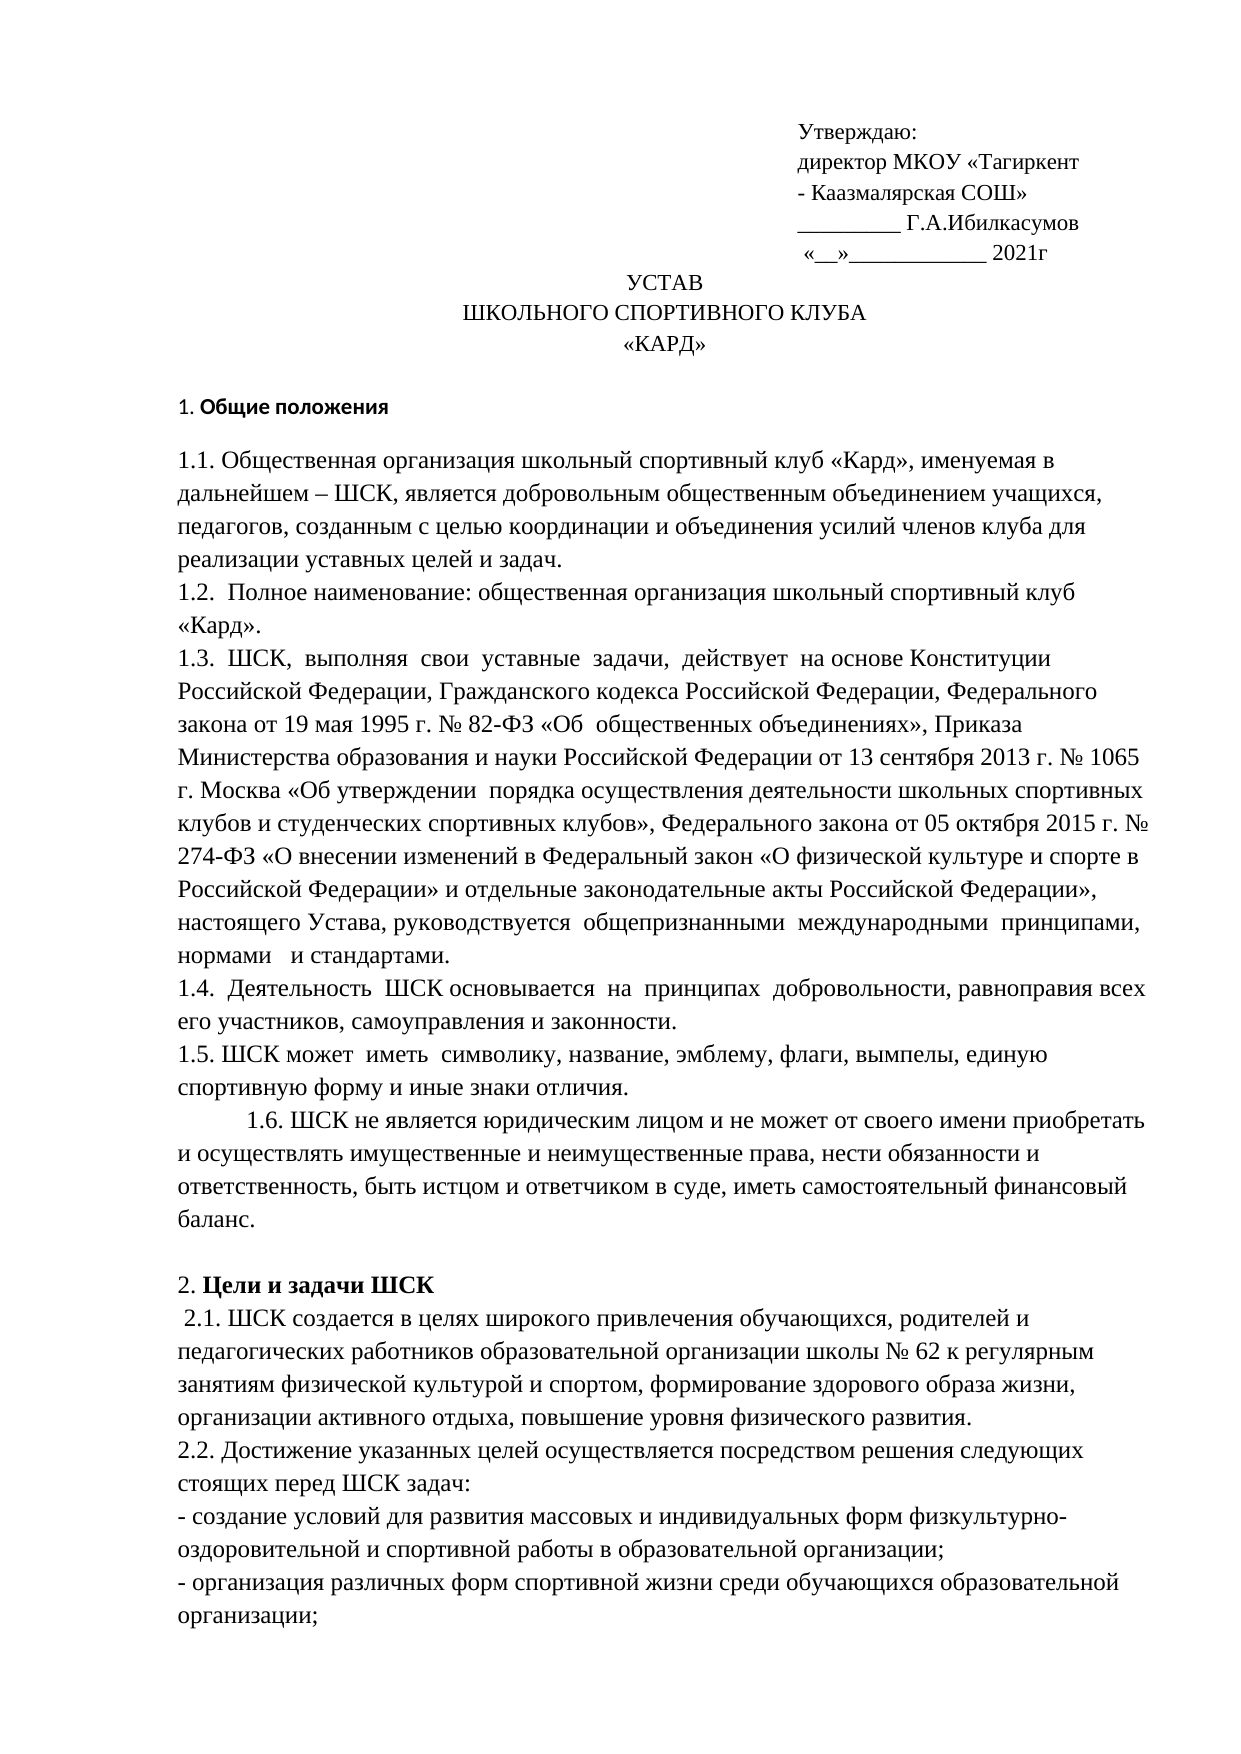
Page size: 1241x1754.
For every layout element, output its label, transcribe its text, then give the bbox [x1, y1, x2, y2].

text - Каазмалярская СОШ» [177, 178, 1152, 205]
text ШКОЛЬНОГО СПОРТИВНОГО КЛУБА [177, 299, 1152, 326]
text - организация различных форм спортивной жизни среди обучающихся образовательной организации; [177, 1567, 1152, 1629]
text УСТАВ [177, 269, 1152, 296]
text 1.5. ШСК может иметь символику, название, эмблему, флаги, вымпелы, единую спортивную форму и иные знаки отличия. [177, 1039, 1152, 1101]
text - создание условий для развития массовых и индивидуальных форм физкультурно-оздоровительной и спортивной работы в образовательной организации; [177, 1501, 1152, 1563]
text 1.4. Деятельность ШСК основывается на принципах добровольности, равноправия всех его участников, самоуправления и законности. [177, 973, 1152, 1035]
text 2. Цели и задачи ШСК [177, 1270, 1152, 1298]
text директор МКОУ «Тагиркент [177, 148, 1152, 175]
text _________ Г.А.Ибилкасумов [177, 209, 1152, 235]
text «__»____________ 2021г [177, 239, 1152, 265]
text 1.6. ШСК не является юридическим лицом и не может от своего имени приобретать и осуществлять имущественные и неимущественные права, нести обязанности и ответственность, быть истцом и ответчиком в суде, иметь самостоятельный финансовый баланс. [177, 1105, 1152, 1233]
text 2.1. ШСК создается в целях широкого привлечения обучающихся, родителей и педагогических работников образовательной организации школы № 62 к регулярным занятиям физической культурой и спортом, формирование здорового образа жизни, организации активного отдыха, повышение уровня физического развития. [177, 1303, 1152, 1431]
text 1.1. Общественная организация школьный спортивный клуб «Кард», именуемая в дальнейшем – ШСК, является добровольным общественным объединением учащихся, педагогов, созданным с целью координации и объединения усилий членов клуба для реализации уставных целей и задач. [177, 445, 1152, 573]
text 2.2. Достижение указанных целей осуществляется посредством решения следующих стоящих перед ШСК задач: [177, 1435, 1152, 1497]
text 1.2. Полное наименование: общественная организация школьный спортивный клуб «Кард». [177, 577, 1152, 639]
text 1.3. ШСК, выполняя свои уставные задачи, действует на основе Конституции Российской Федерации, Гражданского кодекса Российской Федерации, Федерального закона от 19 мая 1995 г. № 82-ФЗ «Об общественных объединениях», Приказа Министерства образования и науки Российской Федерации от 13 сентября 2013 г. № 1065 г. Москва «Об утверждении порядка осуществления деятельности школьных спортивных клубов и студенческих спортивных клубов», Федерального закона от 05 октября 2015 г. № 274-ФЗ «О внесении изменений в Федеральный закон «О физической культуре и спорте в Российской Федерации» и отдельные законодательные акты Российской Федерации», настоящего Устава, руководствуется общепризнанными международными принципами, нормами и стандартами. [177, 643, 1152, 969]
text «КАРД» [177, 329, 1152, 356]
text 1. Общие положения [177, 392, 1152, 420]
text Утверждаю: [177, 118, 1152, 144]
